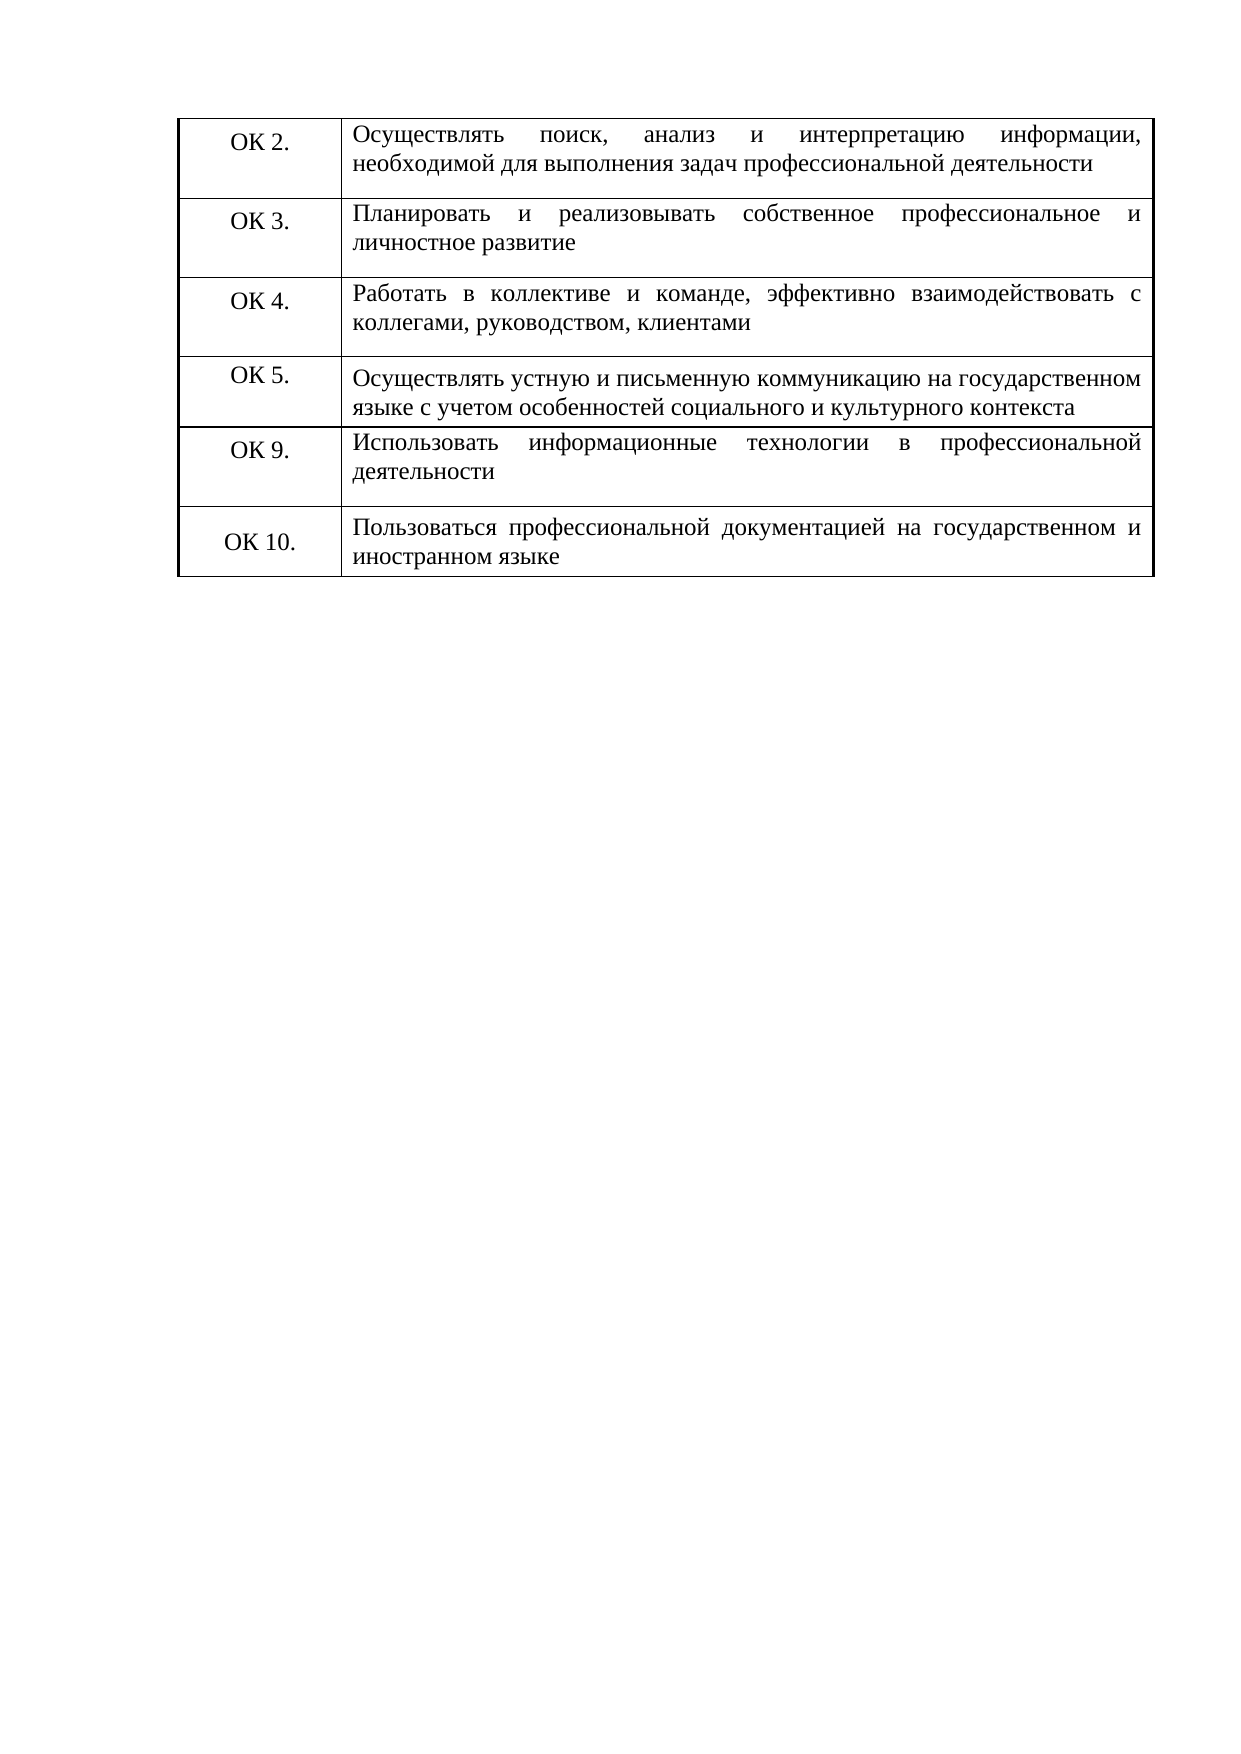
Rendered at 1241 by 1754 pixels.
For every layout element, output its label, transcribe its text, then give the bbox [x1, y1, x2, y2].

table_cell Пользоваться профессиональной документацией на государственном и иностранном языке [342, 507, 1152, 576]
table_cell Работать в коллективе и команде, эффективно взаимодействовать с коллегами, руководством, клиентами [342, 278, 1152, 356]
table_cell Планировать и реализовывать собственное профессиональное и личностное развитие [342, 199, 1152, 277]
table_cell ОК 3. [180, 199, 341, 277]
table_cell ОК 5. [180, 357, 341, 426]
table_cell ОК 9. [180, 428, 341, 506]
table_cell ОК 4. [180, 278, 341, 356]
table_cell Использовать информационные технологии в профессиональной деятельности [342, 428, 1152, 506]
table_cell ОК 2. [180, 119, 341, 197]
table_cell Осуществлять устную и письменную коммуникацию на государственном языке с учетом особенностей социального и культурного контекста [342, 357, 1152, 426]
table_cell Осуществлять поиск, анализ и интерпретацию информации, необходимой для выполнения задач профессиональной деятельности [342, 119, 1152, 197]
table_cell ОК 10. [180, 507, 341, 576]
